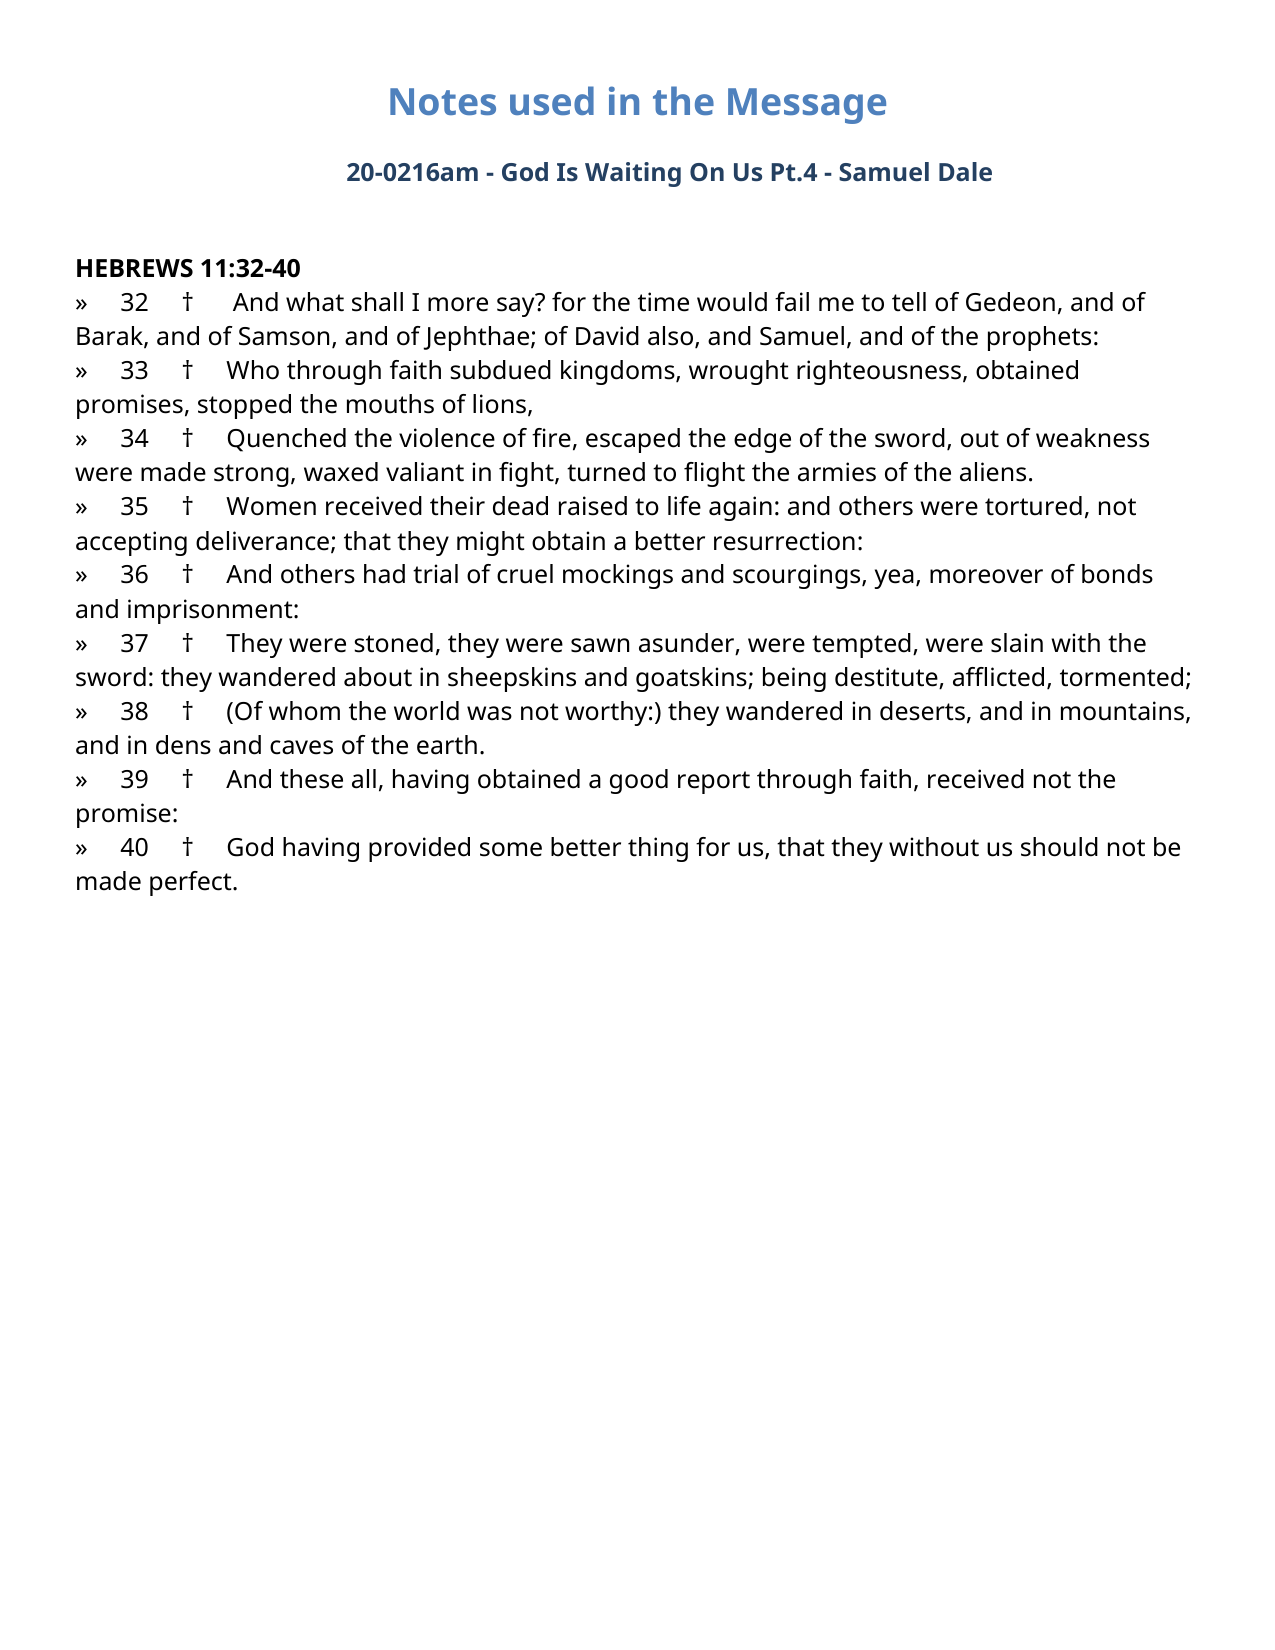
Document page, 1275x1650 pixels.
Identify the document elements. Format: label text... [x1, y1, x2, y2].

text » 36 † And others had trial of cruel mockings and scourgings, yea, moreover of bonds and imprisonment: [75, 557, 1200, 625]
text » 34 † Quenched the violence of fire, escaped the edge of the sword, out of weakness were made strong, waxed valiant in fight, turned to flight the armies of the aliens. [75, 421, 1200, 489]
text 20-0216am - God Is Waiting On Us Pt.4 - Samuel Dale [75, 154, 1264, 217]
text » 33 † Who through faith subdued kingdoms, wrought righteousness, obtained promises, stopped the mouths of lions, [75, 353, 1200, 421]
text » 35 † Women received their dead raised to life again: and others were tortured, not accepting deliverance; that they might obtain a better resurrection: [75, 489, 1200, 557]
text » 37 † They were stoned, they were sawn asunder, were tempted, were slain with the sword: they wandered about in sheepskins and goatskins; being destitute, afflicted, tormented; [75, 625, 1200, 693]
text » 38 † (Of whom the world was not worthy:) they wandered in deserts, and in mountains, and in dens and caves of the earth. [75, 693, 1200, 762]
text HEBREWS 11:32-40 [75, 251, 1200, 285]
text Notes used in the Message [75, 75, 1200, 126]
text » 32 † And what shall I more say? for the time would fail me to tell of Gedeon, and of Barak, and of Samson, and of Jephthae; of David also, and Samuel, and of the prophets: [75, 285, 1200, 353]
text » 39 † And these all, having obtained a good report through faith, received not the promise: [75, 762, 1200, 830]
text » 40 † God having provided some better thing for us, that they without us should not be made perfect. [75, 830, 1200, 898]
